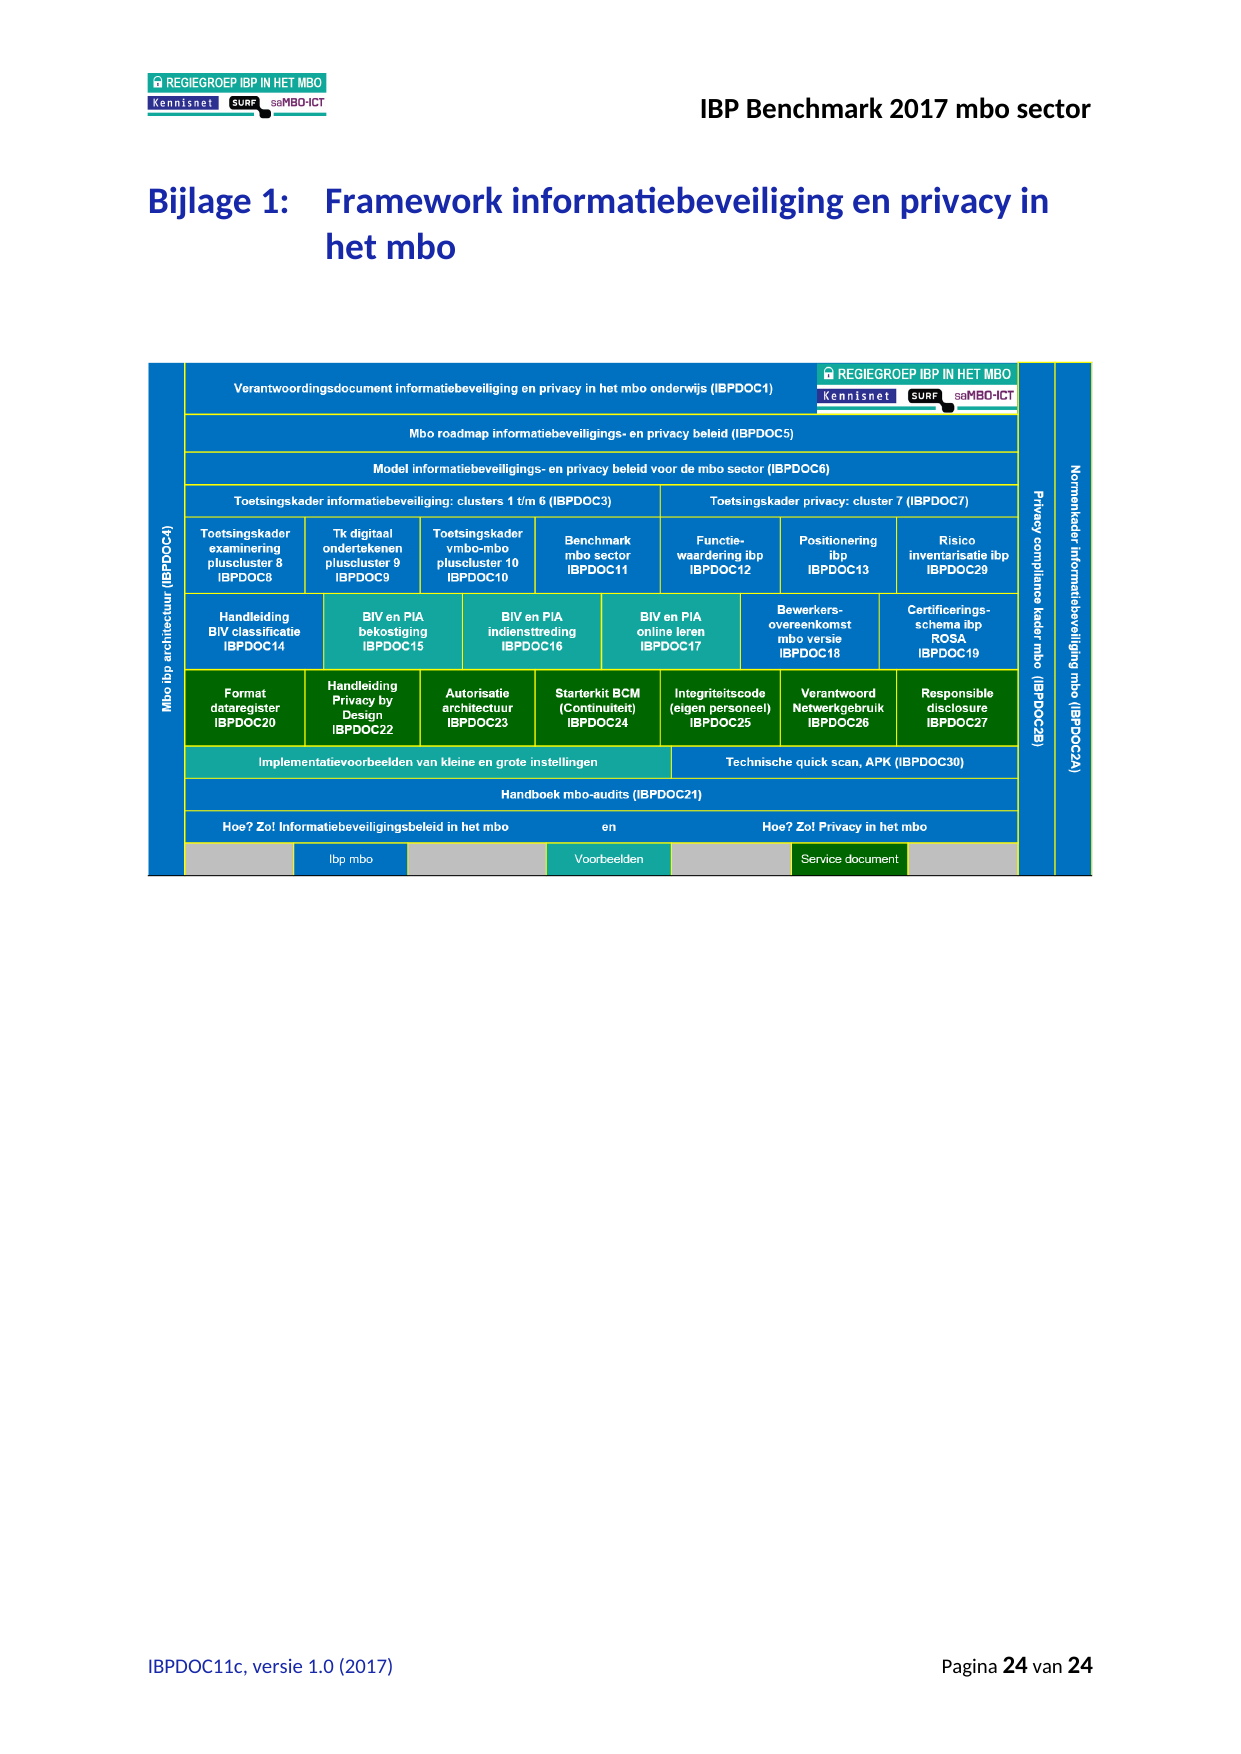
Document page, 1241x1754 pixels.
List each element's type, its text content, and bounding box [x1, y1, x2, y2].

picture [147, 361, 1093, 877]
picture [147, 73, 327, 119]
subtitle Bijlage 1: Framework informatiebeveiliging en privacy in het mbo [148, 177, 1092, 269]
